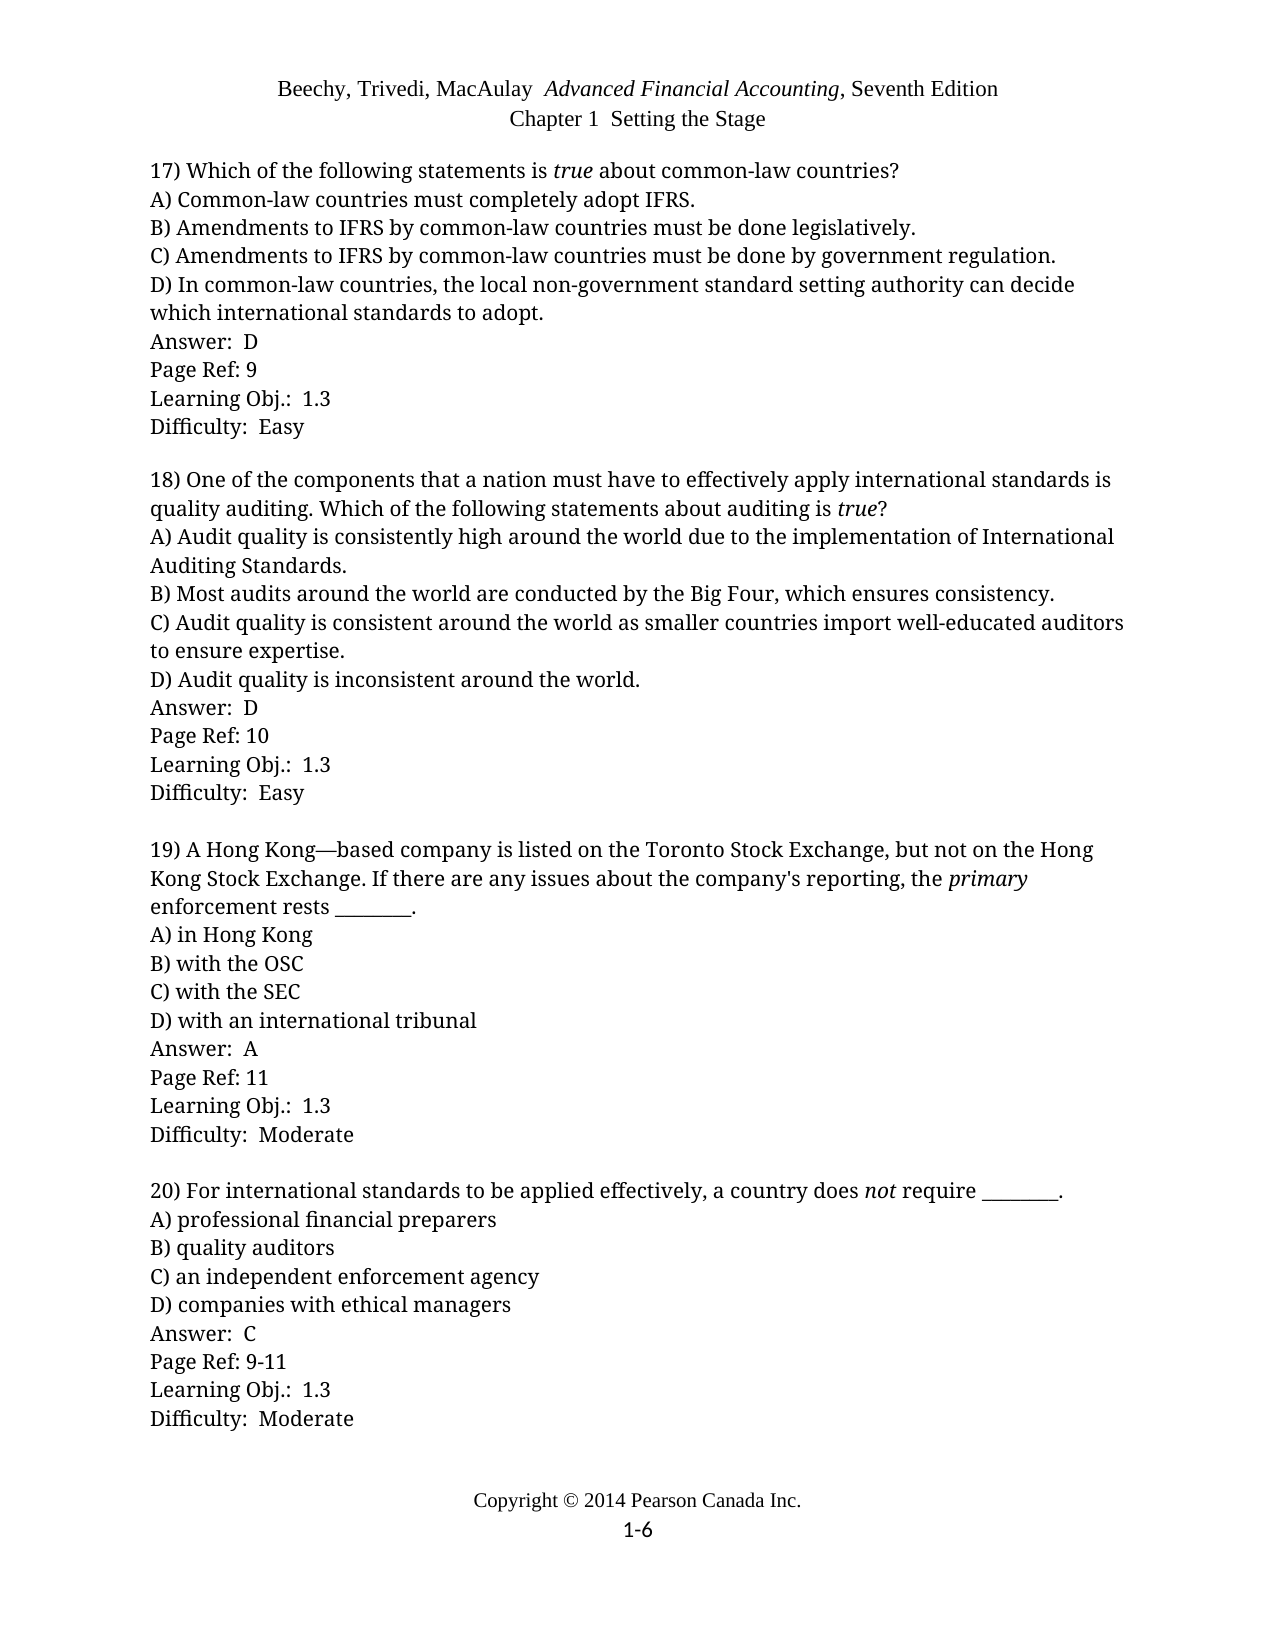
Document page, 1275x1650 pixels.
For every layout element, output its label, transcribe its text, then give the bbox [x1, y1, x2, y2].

text C) Amendments to IFRS by common-law countries must be done by government regulation. [150, 242, 1125, 270]
text A) Audit quality is consistently high around the world due to the implementation of International Auditing Standards. [150, 522, 1125, 579]
text 19) A Hong Kong—based company is listed on the Toronto Stock Exchange, but not on the Hong Kong Stock Exchange. If there are any issues about the company's reporting, the primary enforcement rests ________. [150, 835, 1125, 921]
text Learning Obj.: 1.3 [150, 750, 1125, 778]
text 20) For international standards to be applied effectively, a country does not require ________. [150, 1177, 1125, 1205]
text B) Most audits around the world are conducted by the Big Four, which ensures consistency. [150, 579, 1125, 608]
text Difficulty: Moderate [150, 1120, 1125, 1148]
text Answer: C [150, 1319, 1125, 1347]
text D) companies with ethical managers [150, 1290, 1125, 1319]
text 18) One of the components that a nation must have to effectively apply international standards is quality auditing. Which of the following statements about auditing is true? [150, 466, 1125, 522]
text D) Audit quality is inconsistent around the world. [150, 665, 1125, 693]
text B) with the OSC [150, 949, 1125, 977]
text Answer: A [150, 1034, 1125, 1063]
text A) professional financial preparers [150, 1205, 1125, 1233]
text Difficulty: Easy [150, 778, 1125, 807]
text B) quality auditors [150, 1233, 1125, 1262]
text C) an independent enforcement agency [150, 1262, 1125, 1290]
text Learning Obj.: 1.3 [150, 384, 1125, 412]
text Page Ref: 9 [150, 355, 1125, 384]
text B) Amendments to IFRS by common-law countries must be done legislatively. [150, 213, 1125, 242]
text D) In common-law countries, the local non-government standard setting authority can decide which international standards to adopt. [150, 270, 1125, 327]
text Difficulty: Moderate [150, 1404, 1125, 1432]
text Learning Obj.: 1.3 [150, 1091, 1125, 1120]
text Learning Obj.: 1.3 [150, 1376, 1125, 1404]
text Answer: D [150, 327, 1125, 355]
text A) in Hong Kong [150, 921, 1125, 949]
text Page Ref: 9-11 [150, 1347, 1125, 1376]
text D) with an international tribunal [150, 1006, 1125, 1034]
text A) Common-law countries must completely adopt IFRS. [150, 185, 1125, 213]
text C) with the SEC [150, 977, 1125, 1006]
text Page Ref: 10 [150, 722, 1125, 750]
text Page Ref: 11 [150, 1063, 1125, 1091]
text Answer: D [150, 693, 1125, 722]
text Difficulty: Easy [150, 412, 1125, 441]
text 17) Which of the following statements is true about common-law countries? [150, 156, 1125, 185]
text C) Audit quality is consistent around the world as smaller countries import well-educated auditors to ensure expertise. [150, 608, 1125, 665]
